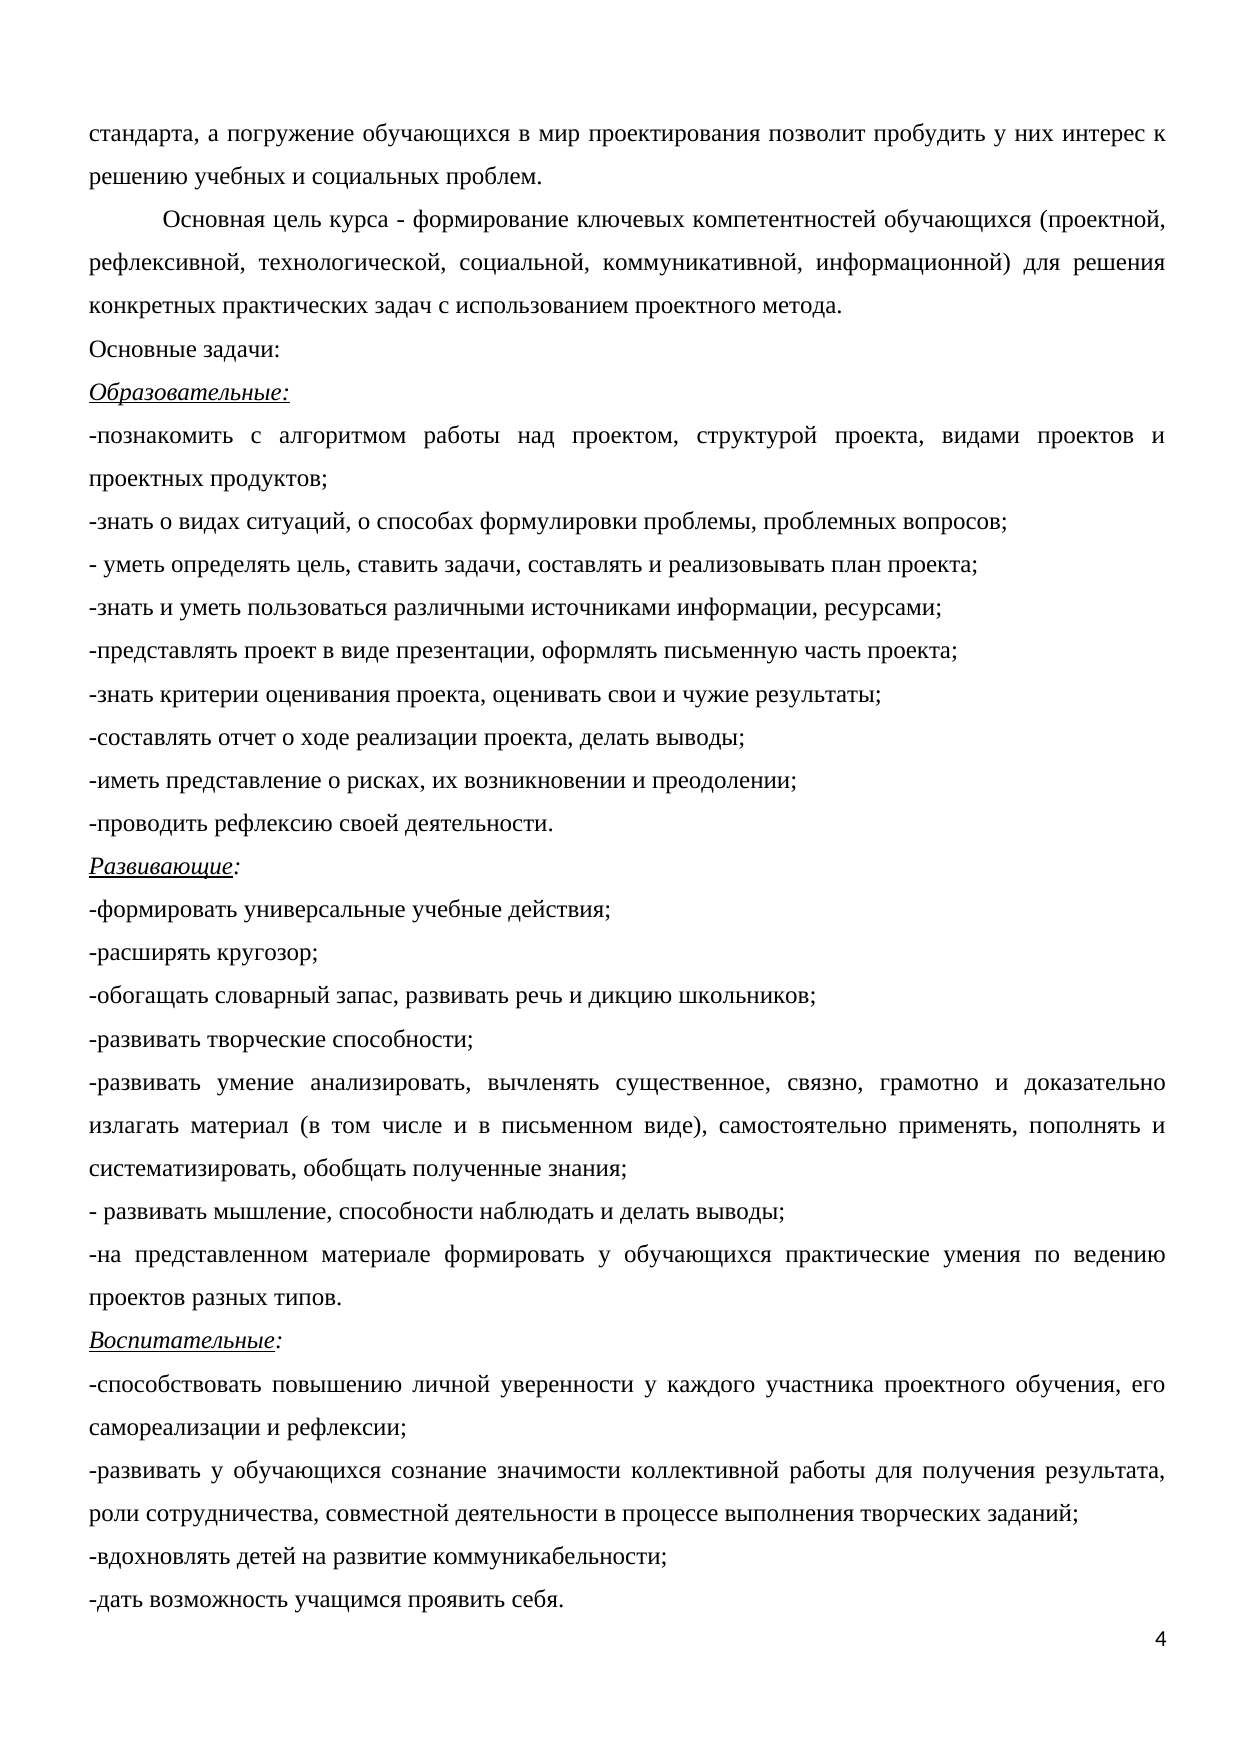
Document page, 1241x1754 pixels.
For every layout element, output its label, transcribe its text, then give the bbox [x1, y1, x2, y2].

text Основная цель курса - формирование ключевых компетентностей обучающихся (проектной, рефлексивной, технологической, социальной, коммуникативной, информационной) для решения конкретных практических задач с использованием проектного метода. [88, 204, 1167, 319]
text -знать о видах ситуаций, о способах формулировки проблемы, проблемных вопросов; [88, 506, 1167, 535]
text Воспитательные: [88, 1326, 1167, 1354]
text Основные задачи: [88, 334, 1167, 362]
text Образовательные: [88, 377, 1167, 406]
text -познакомить с алгоритмом работы над проектом, структурой проекта, видами проектов и проектных продуктов; [88, 420, 1167, 492]
text -представлять проект в виде презентации, оформлять письменную часть проекта; [88, 636, 1167, 664]
text -составлять отчет о ходе реализации проекта, делать выводы; [88, 722, 1167, 751]
text -обогащать словарный запас, развивать речь и дикцию школьников; [88, 981, 1167, 1009]
text -развивать у обучающихся сознание значимости коллективной работы для получения результата, роли сотрудничества, совместной деятельности в процессе выполнения творческих заданий; [88, 1455, 1167, 1527]
text -проводить рефлексию своей деятельности. [88, 808, 1167, 837]
text -на представленном материале формировать у обучающихся практические умения по ведению проектов разных типов. [88, 1239, 1167, 1311]
text - развивать мышление, способности наблюдать и делать выводы; [88, 1196, 1167, 1225]
text -развивать творческие способности; [88, 1024, 1167, 1052]
text -развивать умение анализировать, вычленять существенное, связно, грамотно и доказательно излагать материал (в том числе и в письменном виде), самостоятельно применять, пополнять и систематизировать, обобщать полученные знания; [88, 1067, 1167, 1182]
text -дать возможность учащимся проявить себя. [88, 1584, 1167, 1613]
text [88, 118, 1167, 190]
text Развивающие: [88, 851, 1167, 880]
text -вдохновлять детей на развитие коммуникабельности; [88, 1541, 1167, 1570]
text -знать критерии оценивания проекта, оценивать свои и чужие результаты; [88, 679, 1167, 707]
text -формировать универсальные учебные действия; [88, 894, 1167, 923]
text - уметь определять цель, ставить задачи, составлять и реализовывать план проекта; [88, 549, 1167, 578]
text -расширять кругозор; [88, 937, 1167, 966]
text -способствовать повышению личной уверенности у каждого участника проектного обучения, его самореализации и рефлексии; [88, 1369, 1167, 1441]
text -иметь представление о рисках, их возникновении и преодолении; [88, 765, 1167, 794]
text -знать и уметь пользоваться различными источниками информации, ресурсами; [88, 592, 1167, 621]
